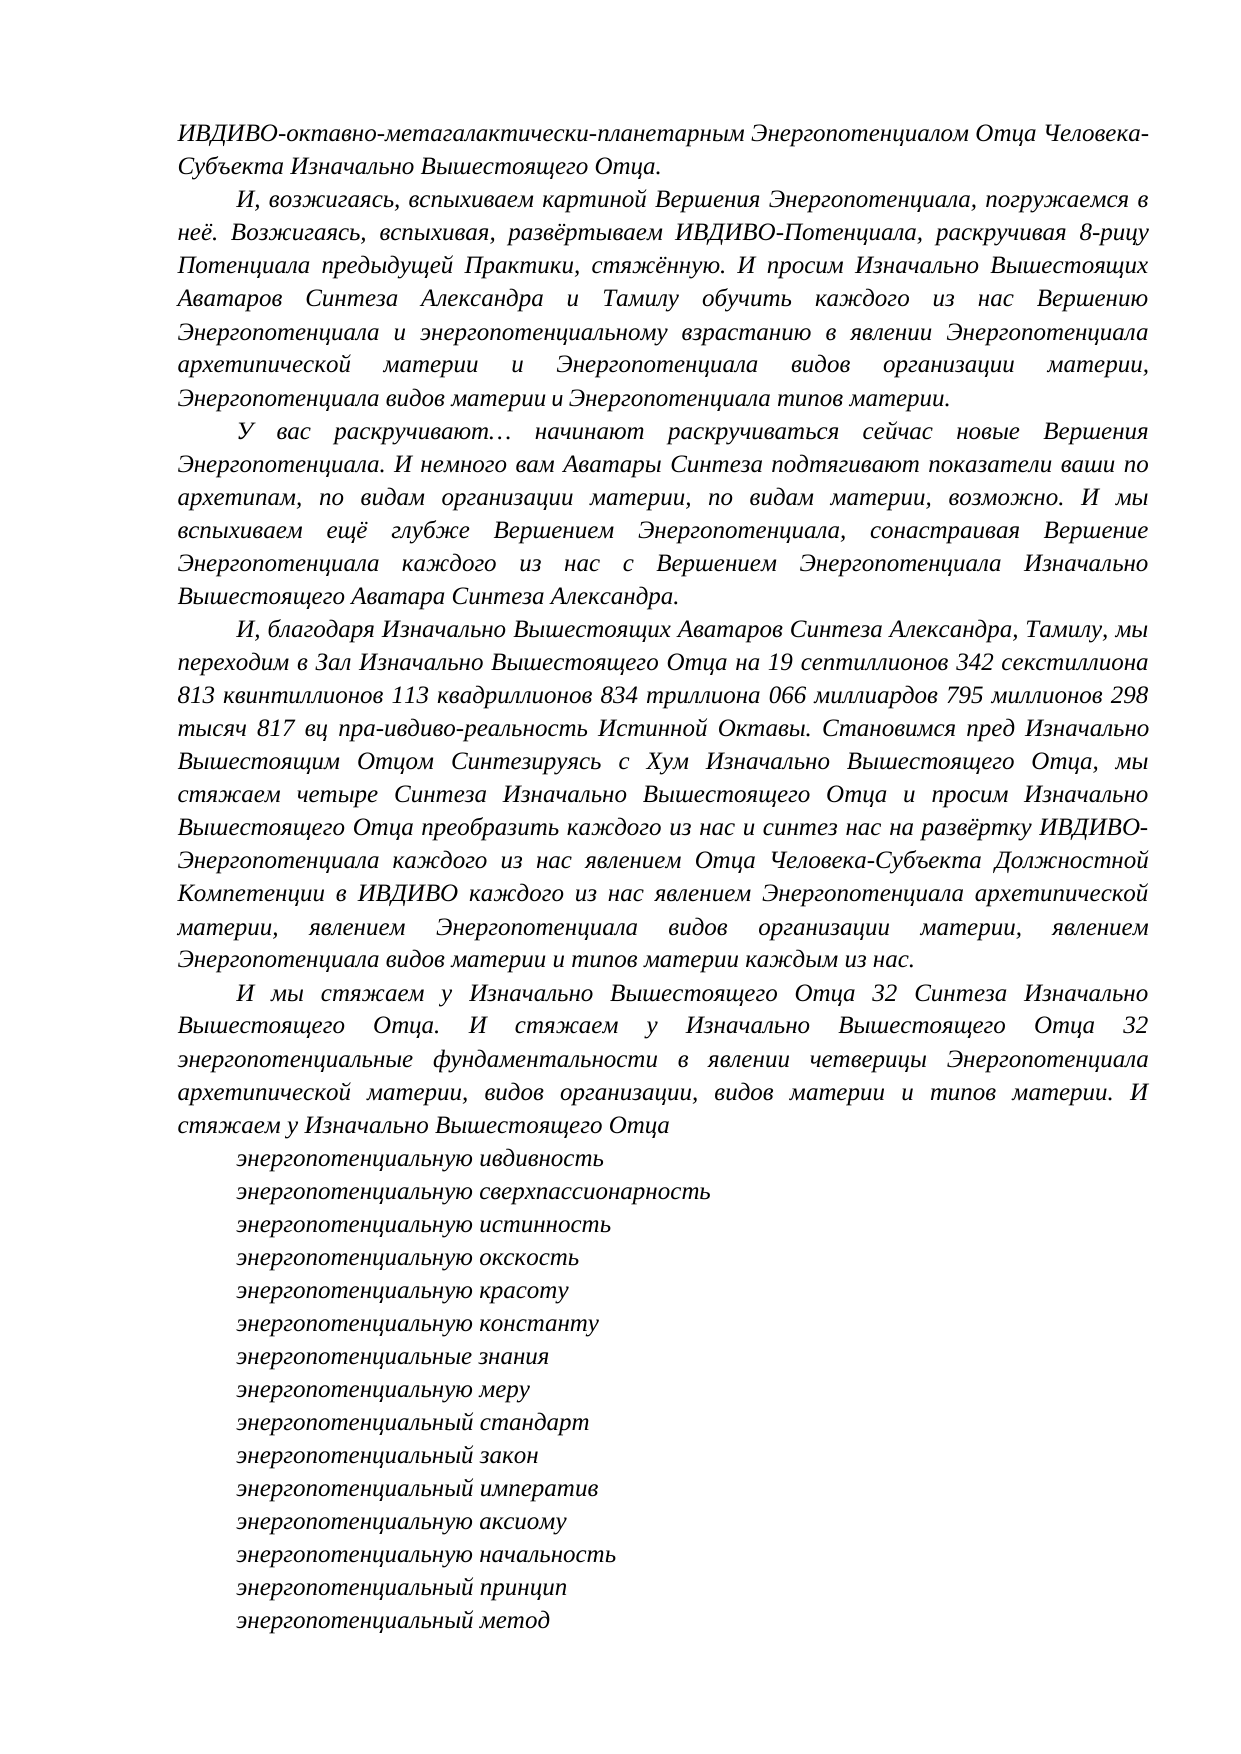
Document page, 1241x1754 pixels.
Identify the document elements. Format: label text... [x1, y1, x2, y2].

text энергопотенциальный принцип [177, 1572, 1152, 1601]
text И мы стяжаем у Изначально Вышестоящего Отца 32 Синтеза Изначально Вышестоящего Отца. И стяжаем у Изначально Вышестоящего Отца 32 энергопотенциальные фундаментальности в явлении четверицы Энергопотенциала архетипической материи, видов организации, видов материи и типов материи. И стяжаем у Изначально Вышестоящего Отца [177, 978, 1152, 1138]
text энергопотенциальную начальность [177, 1539, 1152, 1568]
text энергопотенциальную окскость [177, 1242, 1152, 1271]
text энергопотенциальную красоту [177, 1275, 1152, 1303]
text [177, 118, 1152, 180]
text энергопотенциальную ивдивность [177, 1143, 1152, 1171]
text энергопотенциальную аксиому [177, 1506, 1152, 1535]
text И, благодаря Изначально Вышестоящих Аватаров Синтеза Александра, Тамилу, мы переходим в Зал Изначально Вышестоящего Отца на 19 септиллионов 342 секстиллиона 813 квинтиллионов 113 квадриллионов 834 триллиона 066 миллиардов 795 миллионов 298 тысяч 817 вц пра-ивдиво-реальность Истинной Октавы. Становимся пред Изначально Вышестоящим Отцом Синтезируясь с Хум Изначально Вышестоящего Отца, мы стяжаем четыре Синтеза Изначально Вышестоящего Отца и просим Изначально Вышестоящего Отца преобразить каждого из нас и синтез нас на развёртку ИВДИВО-Энергопотенциала каждого из нас явлением Отца Человека-Субъекта Должностной Компетенции в ИВДИВО каждого из нас явлением Энергопотенциала архетипической материи, явлением Энергопотенциала видов организации материи, явлением Энергопотенциала видов материи и типов материи каждым из нас. [177, 614, 1152, 973]
text энергопотенциальную истинность [177, 1209, 1152, 1237]
text энергопотенциальную меру [177, 1374, 1152, 1403]
text энергопотенциальный метод [177, 1605, 1152, 1634]
text энергопотенциальные знания [177, 1341, 1152, 1369]
text энергопотенциальный закон [177, 1440, 1152, 1469]
text И, возжигаясь, вспыхиваем картиной Вершения Энергопотенциала, погружаемся в неё. Возжигаясь, вспыхивая, развёртываем ИВДИВО-Потенциала, раскручивая 8-рицу Потенциала предыдущей Практики, стяжённую. И просим Изначально Вышестоящих Аватаров Синтеза Александра и Тамилу обучить каждого из нас Вершению Энергопотенциала и энергопотенциальному взрастанию в явлении Энергопотенциала архетипической материи и Энергопотенциала видов организации материи, Энергопотенциала видов материи и Энергопотенциала типов материи. [177, 184, 1152, 412]
text энергопотенциальный императив [177, 1473, 1152, 1502]
text энергопотенциальный стандарт [177, 1407, 1152, 1436]
text энергопотенциальную сверхпассионарность [177, 1176, 1152, 1204]
text энергопотенциальную константу [177, 1308, 1152, 1337]
text У вас раскручивают… начинают раскручиваться сейчас новые Вершения Энергопотенциала. И немного вам Аватары Синтеза подтягивают показатели ваши по архетипам, по видам организации материи, по видам материи, возможно. И мы вспыхиваем ещё глубже Вершением Энергопотенциала, сонастраивая Вершение Энергопотенциала каждого из нас с Вершением Энергопотенциала Изначально Вышестоящего Аватара Синтеза Александра. [177, 416, 1152, 610]
